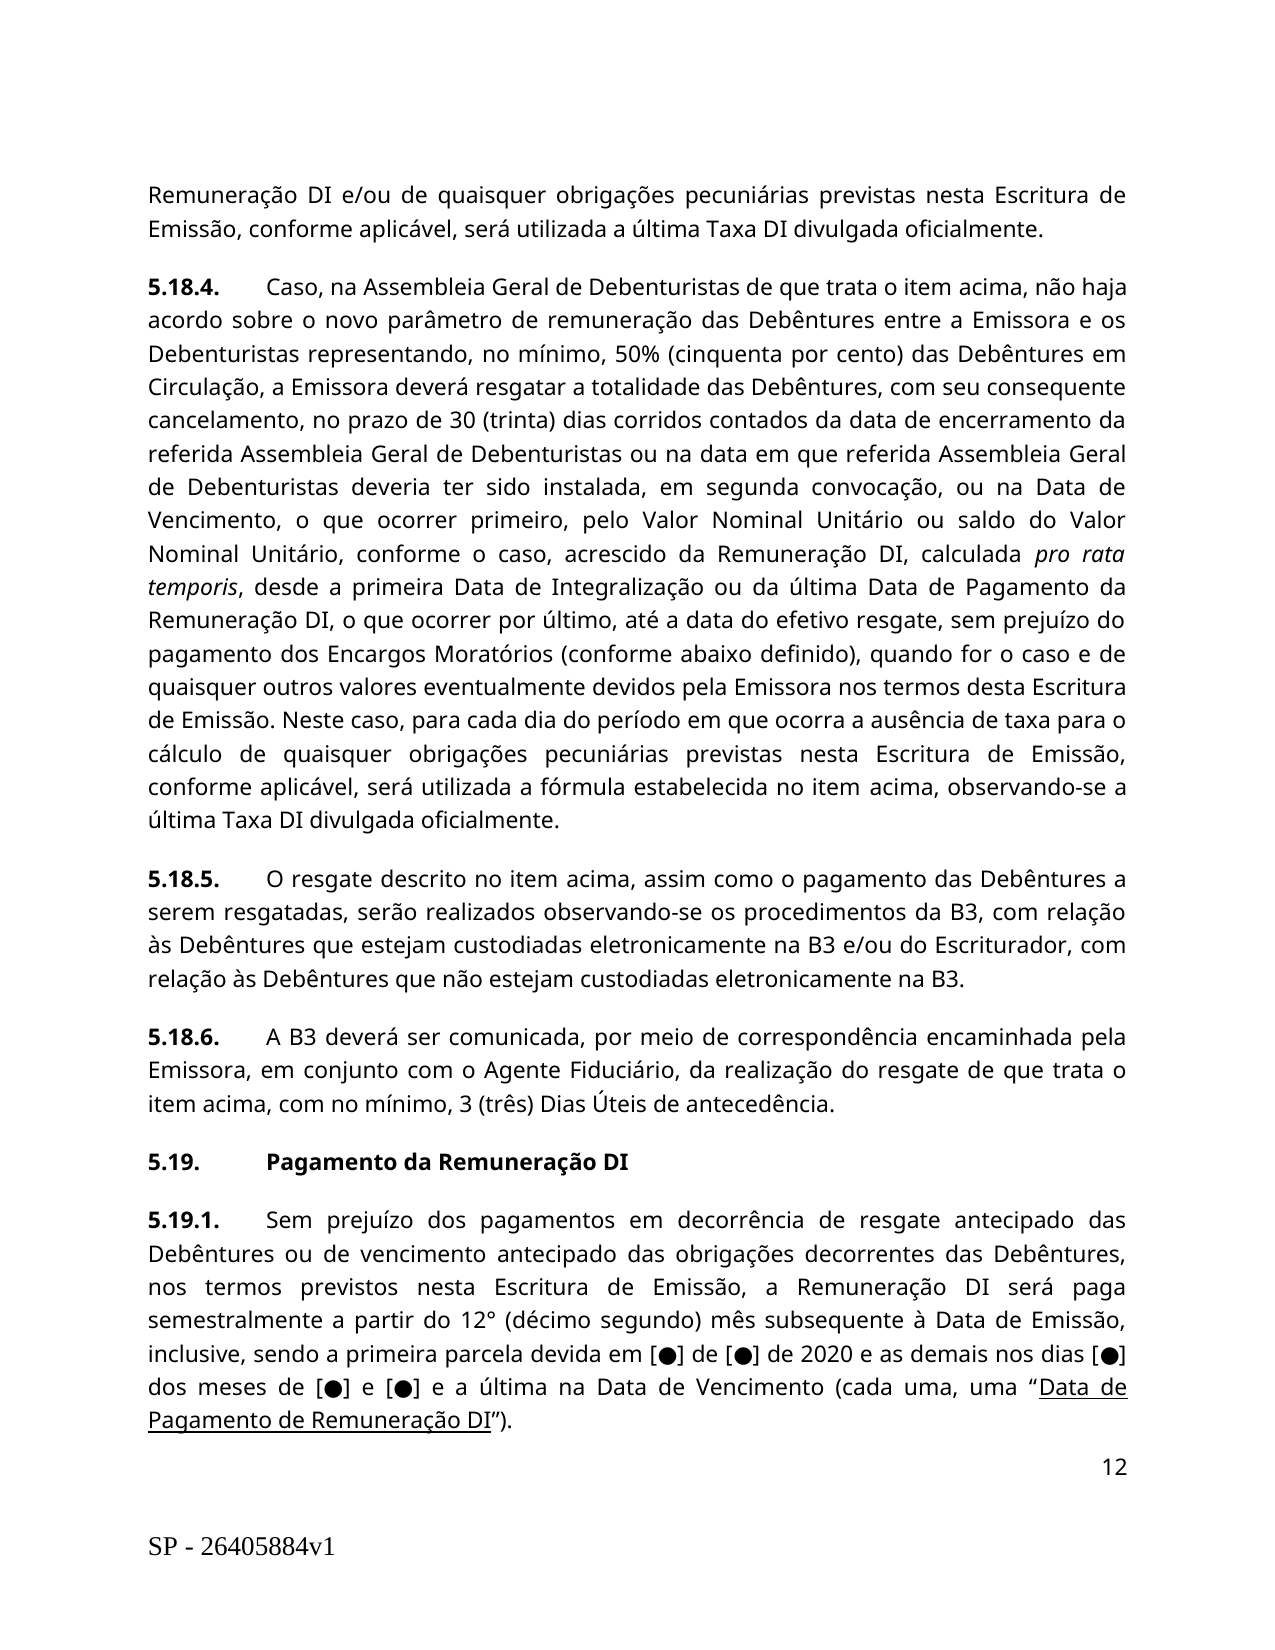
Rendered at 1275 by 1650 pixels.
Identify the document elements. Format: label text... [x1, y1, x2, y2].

list Sem prejuízo dos pagamentos em decorrência de resgate antecipado das Debêntures ou de vencimento antecipado das obrigações decorrentes das Debêntures, nos termos previstos nesta Escritura de Emissão, a Remuneração DI será paga semestralmente a partir do 12° (décimo segundo) mês subsequente à Data de Emissão, inclusive, sendo a primeira parcela devida em [●] de [●] de 2020 e as demais nos dias [●] dos meses de [●] e [●] e a última na Data de Vencimento (cada uma, uma “Data de Pagamento de Remuneração DI”). [148, 1202, 1127, 1436]
list Pagamento da Remuneração DI [148, 1144, 1127, 1177]
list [148, 177, 1127, 244]
list O resgate descrito no item 5.18.4 acima, assim como o pagamento das Debêntures a serem resgatadas, serão realizados observando-se os procedimentos da B3, com relação às Debêntures que estejam custodiadas eletronicamente na B3 e/ou do Escriturador, com relação às Debêntures que não estejam custodiadas eletronicamente na B3. [148, 861, 1127, 994]
list A B3 deverá ser comunicada, por meio de correspondência encaminhada pela Emissora, em conjunto com o Agente Fiduciário, da realização do resgate de que trata o item 5.18.4 acima, com no mínimo, 3 (três) Dias Úteis de antecedência. [148, 1019, 1127, 1119]
list Caso, na Assembleia Geral de Debenturistas de que trata o item 5.18.2 acima, não haja acordo sobre o novo parâmetro de remuneração das Debêntures entre a Emissora e os Debenturistas representando, no mínimo, 50% (cinquenta por cento) das Debêntures em Circulação, a Emissora deverá resgatar a totalidade das Debêntures, com seu consequente cancelamento, no prazo de 30 (trinta) dias corridos contados da data de encerramento da referida Assembleia Geral de Debenturistas ou na data em que referida Assembleia Geral de Debenturistas deveria ter sido instalada, em segunda convocação, ou na Data de Vencimento, o que ocorrer primeiro, pelo Valor Nominal Unitário ou saldo do Valor Nominal Unitário, conforme o caso, acrescido da Remuneração DI, calculada pro rata temporis, desde a primeira Data de Integralização ou da última Data de Pagamento da Remuneração DI, o que ocorrer por último, até a data do efetivo resgate, sem prejuízo do pagamento dos Encargos Moratórios (conforme abaixo definido), quando for o caso e de quaisquer outros valores eventualmente devidos pela Emissora nos termos desta Escritura de Emissão. Neste caso, para cada dia do período em que ocorra a ausência de taxa para o cálculo de quaisquer obrigações pecuniárias previstas nesta Escritura de Emissão, conforme aplicável, será utilizada a fórmula estabelecida no item 5.18.2 acima, observando-se a última Taxa DI divulgada oficialmente. [148, 269, 1127, 836]
